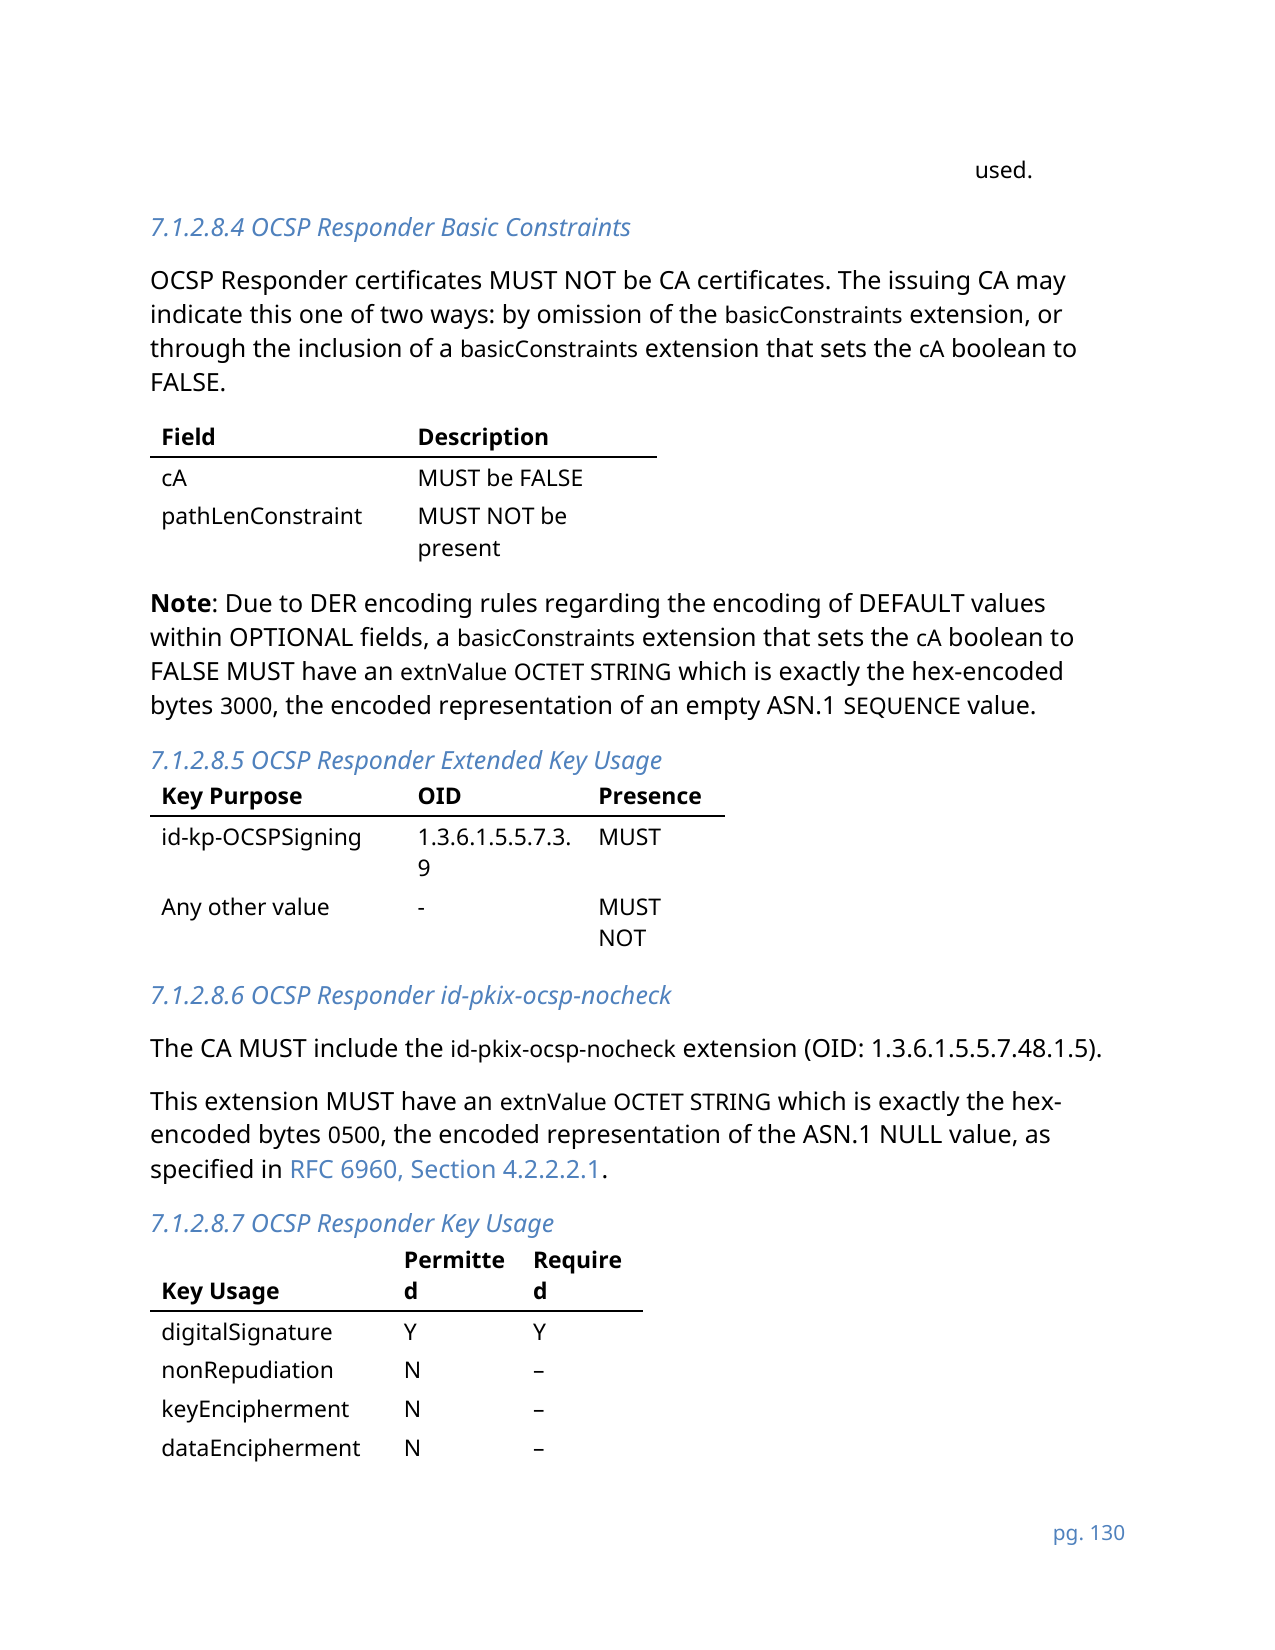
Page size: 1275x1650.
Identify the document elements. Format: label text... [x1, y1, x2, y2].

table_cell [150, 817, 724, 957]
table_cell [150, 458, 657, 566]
text This extension MUST have an extnValue OCTET STRING which is exactly the hex-encoded bytes 0500, the encoded representation of the ASN.1 NULL value, as specified in RFC 6960, Section 4.2.2.2.1. [150, 1083, 1125, 1185]
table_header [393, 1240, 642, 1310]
subtitle 7.1.2.8.4 OCSP Responder Basic Constraints [150, 209, 1125, 244]
text OCSP Responder certificates MUST NOT be CA certificates. The issuing CA may indicate this one of two ways: by omission of the basicConstraints extension, or through the inclusion of a basicConstraints extension that sets the cA boolean to FALSE. [150, 262, 1125, 399]
text Note: Due to DER encoding rules regarding the encoding of DEFAULT values within OPTIONAL fields, a basicConstraints extension that sets the cA boolean to FALSE MUST have an extnValue OCTET STRING which is exactly the hex-encoded bytes 3000, the encoded representation of an empty ASN.1 SEQUENCE value. [150, 585, 1125, 721]
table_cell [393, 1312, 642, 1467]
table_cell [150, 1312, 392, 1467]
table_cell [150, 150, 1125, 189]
subtitle 7.1.2.8.6 OCSP Responder id-pkix-ocsp-nocheck [150, 977, 1125, 1012]
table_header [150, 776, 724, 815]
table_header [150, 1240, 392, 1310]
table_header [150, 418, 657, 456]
subtitle 7.1.2.8.5 OCSP Responder Extended Key Usage [150, 742, 1125, 776]
text The CA MUST include the id-pkix-ocsp-nocheck extension (OID: 1.3.6.1.5.5.7.48.1.5). [150, 1030, 1125, 1064]
subtitle 7.1.2.8.7 OCSP Responder Key Usage [150, 1206, 1125, 1240]
